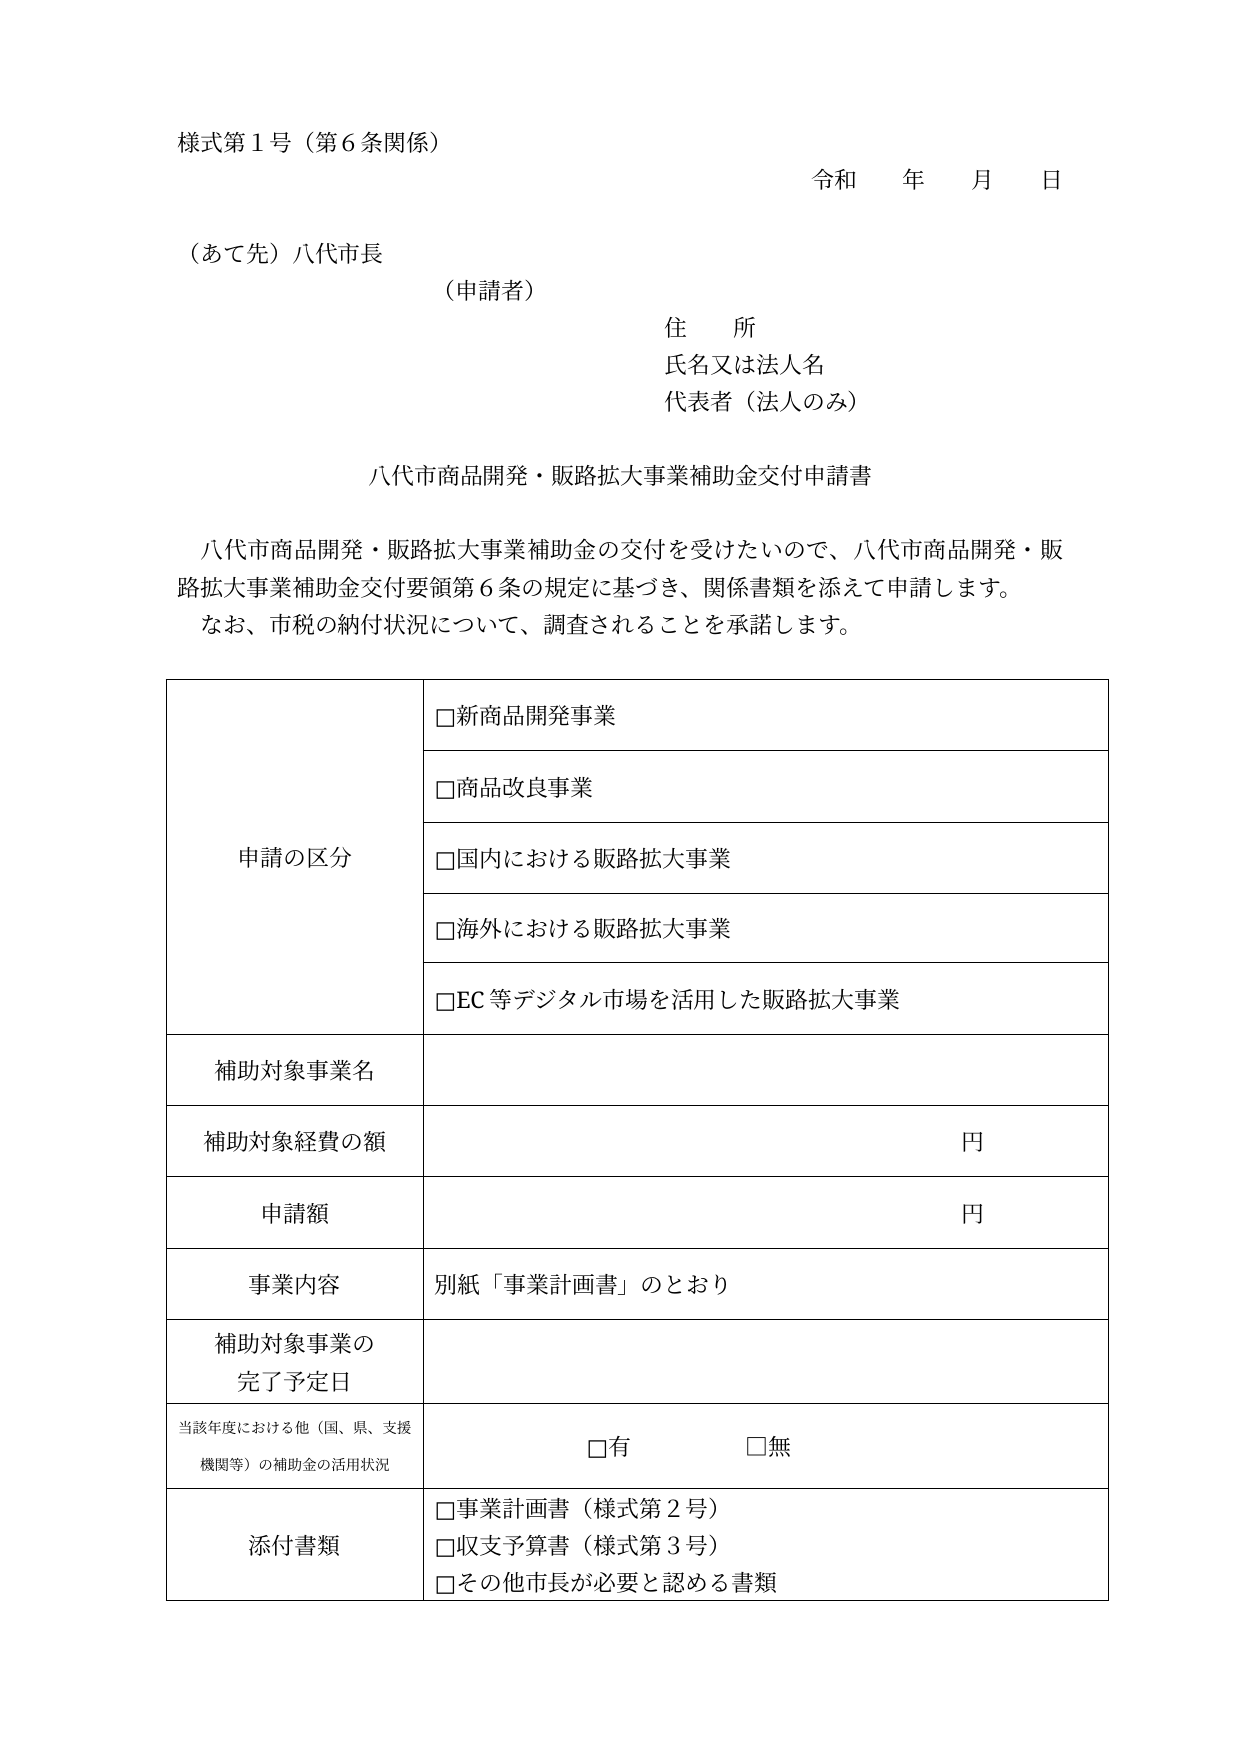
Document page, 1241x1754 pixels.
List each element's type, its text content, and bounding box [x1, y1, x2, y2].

text 住 所 [664, 308, 1063, 345]
table_cell [424, 1320, 1108, 1403]
table_cell 補助対象事業名 [167, 1035, 423, 1105]
table_cell 補助対象経費の額 [167, 1106, 423, 1176]
text 氏名又は法人名 [664, 345, 1063, 382]
table_cell □有 □無 [424, 1404, 1108, 1488]
table_header □新商品開発事業 [424, 680, 1108, 750]
table_cell 補助対象事業の 完了予定日 [167, 1320, 423, 1403]
text 代表者（法人のみ） [664, 382, 1063, 419]
table_cell □国内における販路拡大事業 [424, 823, 1108, 893]
table_cell [424, 1035, 1108, 1105]
text 八代市商品開発・販路拡大事業補助金の交付を受けたいので、八代市商品開発・販路拡大事業補助金交付要領第６条の規定に基づき、関係書類を添えて申請します。 [177, 531, 1063, 605]
table_cell □事業計画書（様式第２号） □収支予算書（様式第３号） □その他市長が必要と認める書類 [424, 1489, 1108, 1600]
table_header 申請の区分 [167, 680, 423, 1033]
text （あて先）八代市長 [177, 234, 1063, 271]
table_cell 別紙「事業計画書」のとおり [424, 1249, 1108, 1319]
table_cell 申請額 [167, 1177, 423, 1247]
table_cell 事業内容 [167, 1249, 423, 1319]
table_cell □海外における販路拡大事業 [424, 894, 1108, 962]
table_cell 円 [424, 1106, 1108, 1176]
table_cell □商品改良事業 [424, 751, 1108, 822]
text 様式第１号（第６条関係） [177, 123, 1063, 160]
text なお、市税の納付状況について、調査されることを承諾します。 [177, 605, 1063, 642]
table_cell 添付書類 [167, 1489, 423, 1600]
text 八代市商品開発・販路拡大事業補助金交付申請書 [177, 456, 1063, 493]
table_cell □EC等デジタル市場を活用した販路拡大事業 [424, 963, 1108, 1033]
text （申請者） [177, 271, 1063, 308]
table_cell 当該年度における他（国、県、支援機関等）の補助金の活用状況 [167, 1404, 423, 1488]
table_cell 円 [424, 1177, 1108, 1247]
text 令和 年 月 日 [177, 160, 1063, 197]
